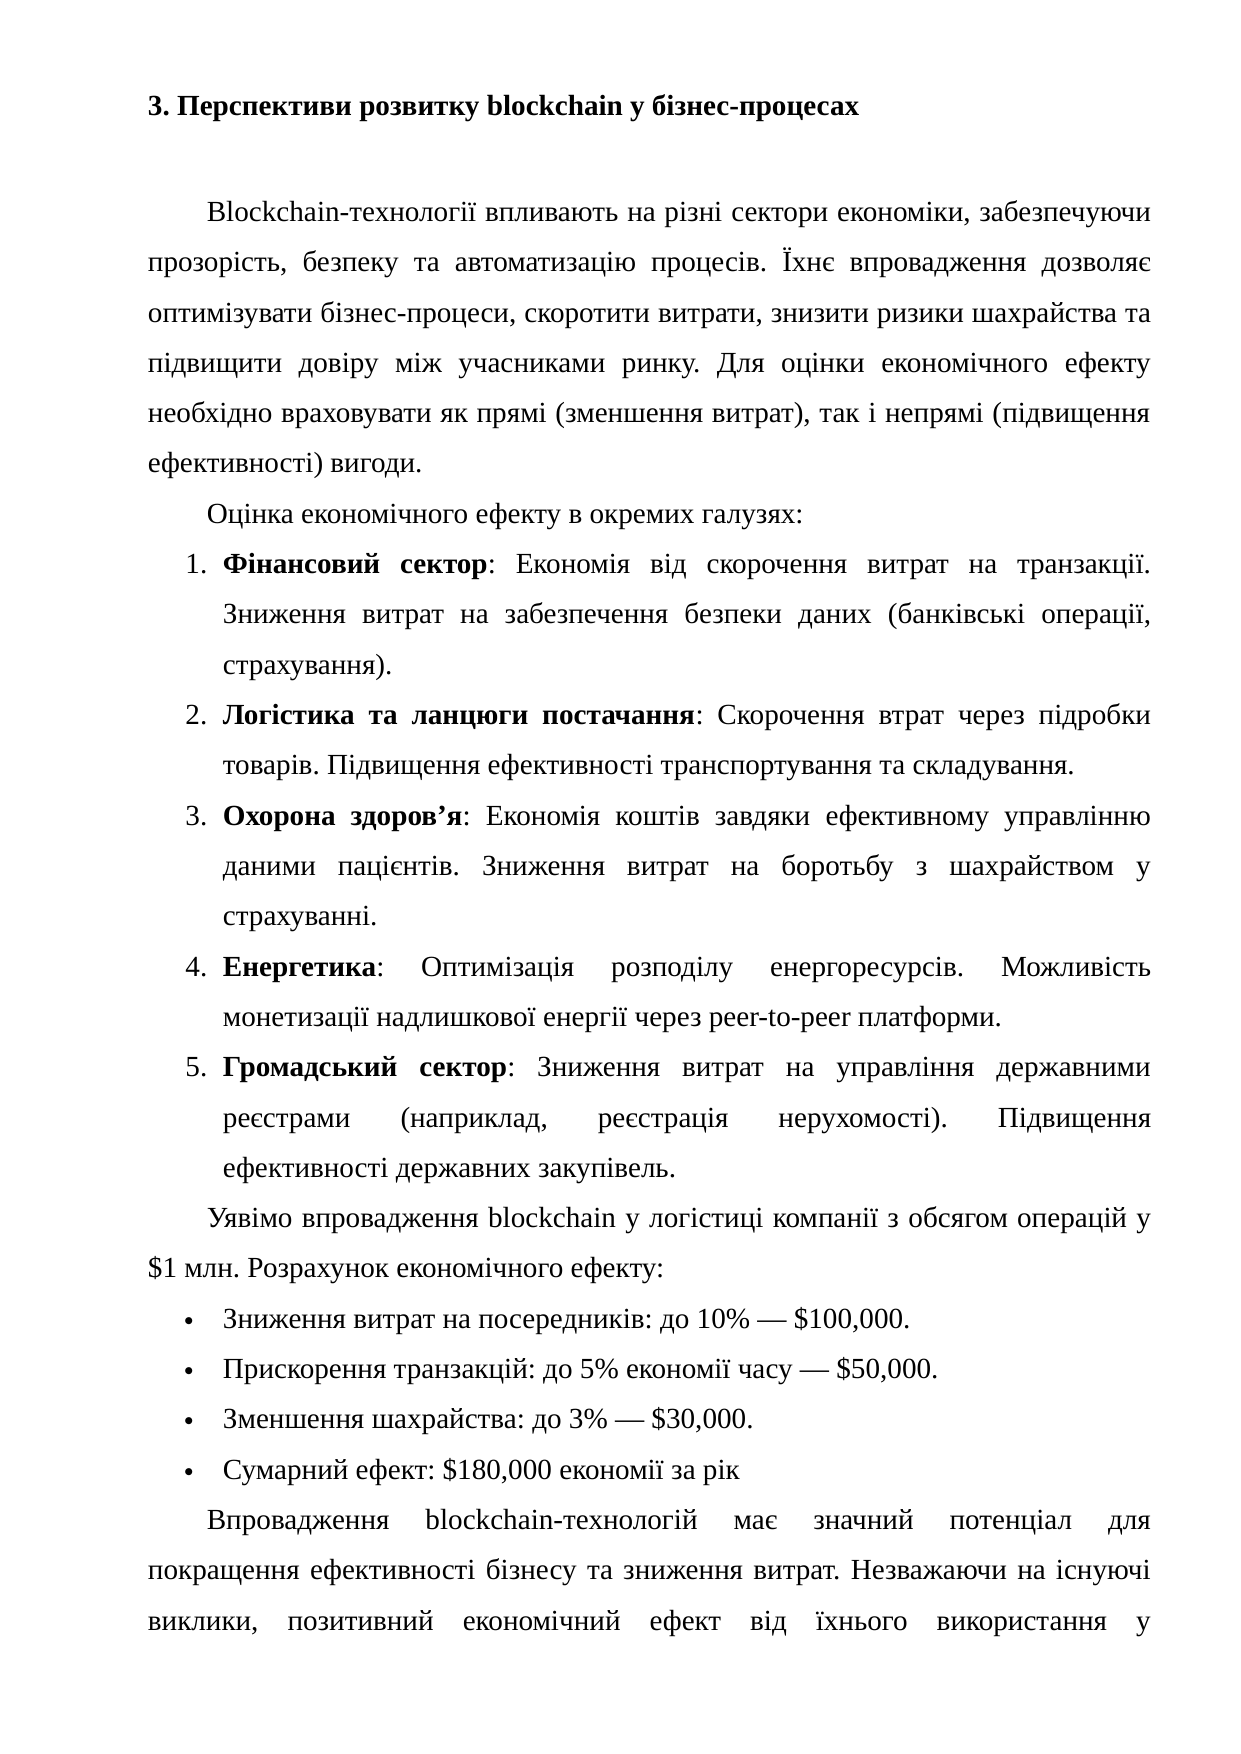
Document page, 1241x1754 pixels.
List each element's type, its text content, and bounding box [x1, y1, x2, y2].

list Сумарний ефект: $180,000 економії за рік [185, 1452, 1152, 1485]
list Зниження витрат на посередників: до 10% — $100,000. [185, 1301, 1152, 1334]
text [148, 1502, 1152, 1636]
list Прискорення транзакцій: до 5% економії часу — $50,000. [185, 1351, 1152, 1385]
list Логістика та ланцюги постачання: Скорочення втрат через підробки товарів. Підвищення ефективності транспортування та складування. [185, 697, 1152, 781]
text 3. Перспективи розвитку blockchain у бізнес-процесах [148, 88, 1152, 122]
list Охорона здоров’я: Економія коштів завдяки ефективному управлінню даними пацієнтів. Зниження витрат на боротьбу з шахрайством у страхуванні. [185, 798, 1152, 932]
list Фінансовий сектор: Економія від скорочення витрат на транзакції. Зниження витрат на забезпечення безпеки даних (банківські операції, страхування). [185, 546, 1152, 680]
text Blockchain-технології впливають на різні сектори економіки, забезпечуючи прозорість, безпеку та автоматизацію процесів. Їхнє впровадження дозволяє оптимізувати бізнес-процеси, скоротити витрати, знизити ризики шахрайства та підвищити довіру між учасниками ринку. Для оцінки економічного ефекту необхідно враховувати як прямі (зменшення витрат), так і непрямі (підвищення ефективності) вигоди. [148, 194, 1152, 479]
list Громадський сектор: Зниження витрат на управління державними реєстрами (наприклад, реєстрація нерухомості). Підвищення ефективності державних закупівель. [185, 1049, 1152, 1183]
text Уявімо впровадження blockchain у логістиці компанії з обсягом операцій у $1 млн. Розрахунок економічного ефекту: [148, 1200, 1152, 1284]
text Оцінка економічного ефекту в окремих галузях: [148, 496, 1152, 529]
list Енергетика: Оптимізація розподілу енергоресурсів. Можливість монетизації надлишкової енергії через peer-to-peer платформи. [185, 949, 1152, 1033]
list Зменшення шахрайства: до 3% — $30,000. [185, 1402, 1152, 1435]
